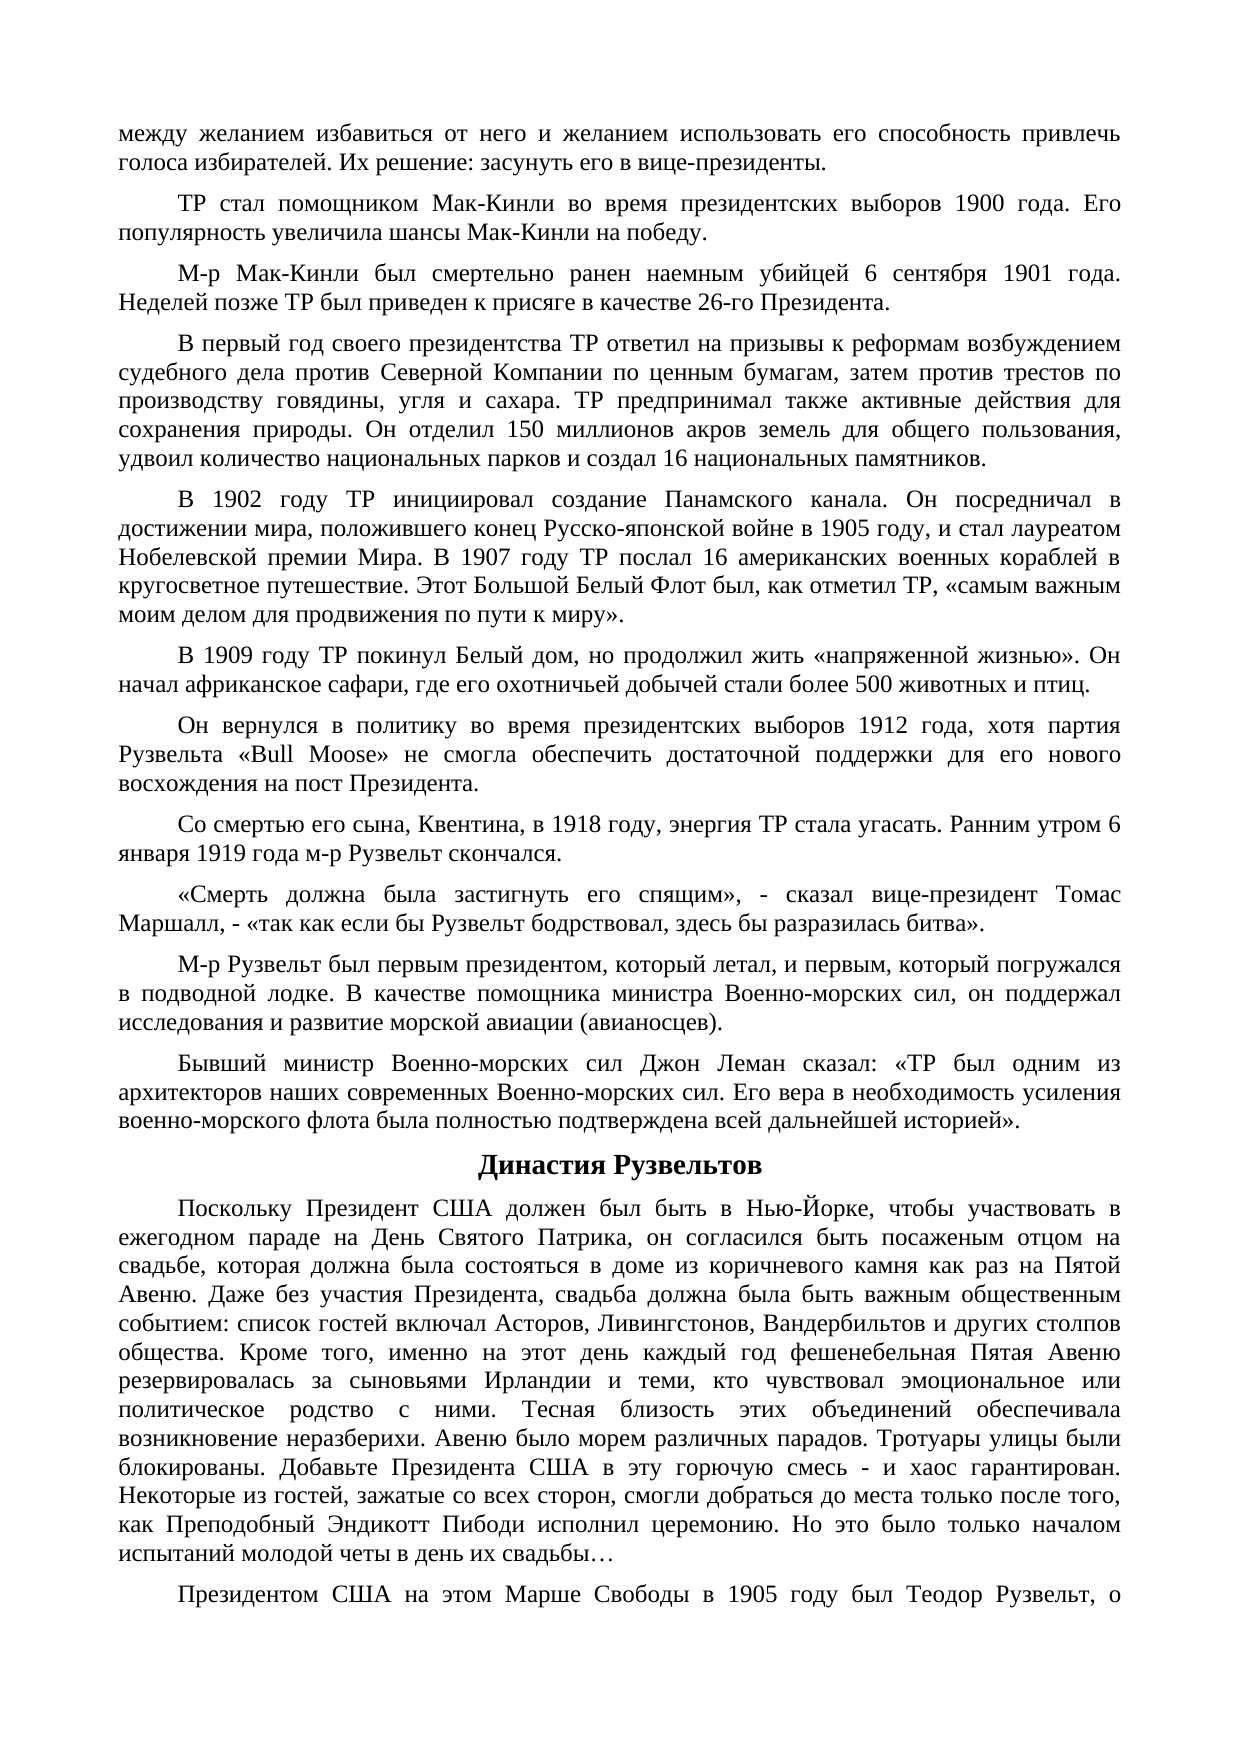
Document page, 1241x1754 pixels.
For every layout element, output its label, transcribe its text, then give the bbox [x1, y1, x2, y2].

text Династия Рузвельтов [118, 1147, 1122, 1180]
text В 1909 году ТР покинул Белый дом, но продолжил жить «напряженной жизнью». Он начал африканское сафари, где его охотничьей добычей стали более 500 животных и птиц. [118, 641, 1122, 698]
text М-р Рузвельт был первым президентом, который летал, и первым, который погружался в подводной лодке. В качестве помощника министра Военно-морских сил, он поддержал исследования и развитие морской авиации (авианосцев). [118, 949, 1122, 1036]
text В 1902 году ТР инициировал создание Панамского канала. Он посредничал в достижении мира, положившего конец Русско-японской войне в 1905 году, и стал лауреатом Нобелевской премии Мира. В 1907 году ТР послал 16 американских военных кораблей в кругосветное путешествие. Этот Большой Белый Флот был, как отметил ТР, «самым важным моим делом для продвижения по пути к миру». [118, 484, 1122, 628]
text «Смерть должна была застигнуть его спящим», - сказал вице-президент Томас Маршалл, - «так как если бы Рузвельт бодрствовал, здесь бы разразилась битва». [118, 879, 1122, 937]
text В первый год своего президентства ТР ответил на призывы к реформам возбуждением судебного дела против Северной Компании по ценным бумагам, затем против трестов по производству говядины, угля и сахара. ТР предпринимал также активные действия для сохранения природы. Он отделил 150 миллионов акров земель для общего пользования, удвоил количество национальных парков и создал 16 национальных памятников. [118, 328, 1122, 472]
text М-р Мак-Кинли был смертельно ранен наемным убийцей 6 сентября 1901 года. Неделей позже ТР был приведен к присяге в качестве 26-го Президента. [118, 258, 1122, 316]
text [118, 118, 1122, 176]
text Он вернулся в политику во время президентских выборов 1912 года, хотя партия Рузвельта «Bull Moose» не смогла обеспечить достаточной поддержки для его нового восхождения на пост Президента. [118, 711, 1122, 797]
text Со смертью его сына, Квентина, в 1918 году, энергия ТР стала угасать. Ранним утром 6 января 1919 года м-р Рузвельт скончался. [118, 809, 1122, 867]
text Поскольку Президент США должен был быть в Нью-Йорке, чтобы участвовать в ежегодном параде на День Святого Патрика, он согласился быть посаженым отцом на свадьбе, которая должна была состояться в доме из коричневого камня как раз на Пятой Авеню. Даже без участия Президента, свадьба должна была быть важным общественным событием: список гостей включал Асторов, Ливингстонов, Вандербильтов и других столпов общества. Кроме того, именно на этот день каждый год фешенебельная Пятая Авеню резервировалась за сыновьями Ирландии и теми, кто чувствовал эмоциональное или политическое родство с ними. Тесная близость этих объединений обеспечивала возникновение неразберихи. Авеню было морем различных парадов. Тротуары улицы были блокированы. Добавьте Президента США в эту горючую смесь - и хаос гарантирован. Некоторые из гостей, зажатые со всех сторон, смогли добраться до места только после того, как Преподобный Эндикотт Пибоди исполнил церемонию. Но это было только началом испытаний молодой четы в день их свадьбы… [118, 1193, 1122, 1567]
text Бывший министр Военно-морских сил Джон Леман сказал: «ТР был одним из архитекторов наших современных Военно-морских сил. Его вера в необходимость усиления военно-морского флота была полностью подтверждена всей дальнейшей историей». [118, 1048, 1122, 1134]
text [118, 1579, 1122, 1608]
text ТР стал помощником Мак-Кинли во время президентских выборов 1900 года. Его популярность увеличила шансы Мак-Кинли на победу. [118, 188, 1122, 246]
